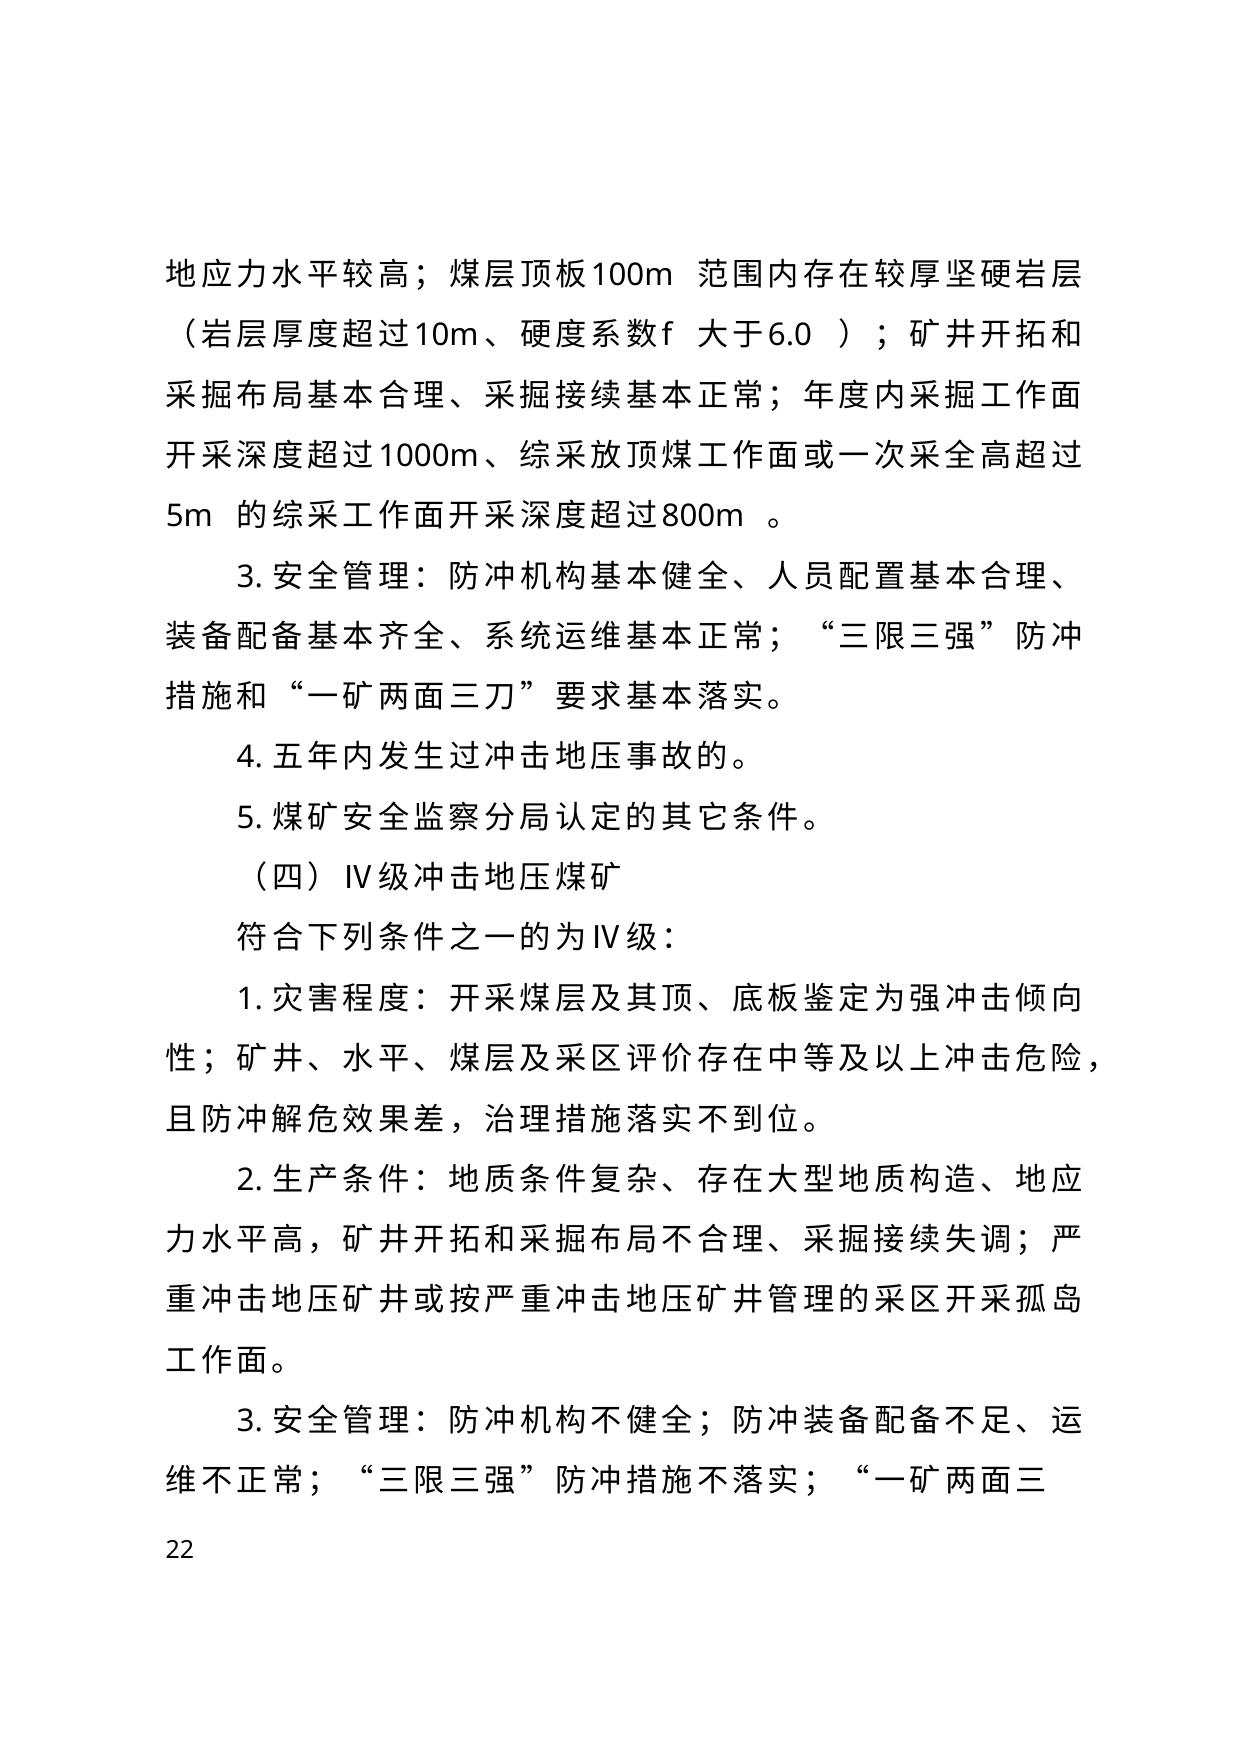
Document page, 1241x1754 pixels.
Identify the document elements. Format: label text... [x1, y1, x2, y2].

text 1.灾害程度：开采煤层及其顶、底板鉴定为强冲击倾向性；矿井、水平、煤层及采区评价存在中等及以上冲击危险，且防冲解危效果差，治理措施落实不到位。 [166, 966, 1086, 1146]
text 符合下列条件之一的为Ⅳ级： [166, 905, 1086, 966]
text 4.五年内发生过冲击地压事故的。 [166, 724, 1086, 784]
text 2.生产条件：地质条件复杂、存在大型地质构造、地应力水平高，矿井开拓和采掘布局不合理、采掘接续失调；严重冲击地压矿井或按严重冲击地压矿井管理的采区开采孤岛工作面。 [166, 1146, 1086, 1388]
text （四）Ⅳ级冲击地压煤矿 [166, 845, 1051, 905]
text 5.煤矿安全监察分局认定的其它条件。 [166, 784, 1086, 845]
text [166, 242, 1086, 543]
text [166, 1388, 1086, 1508]
text 3.安全管理：防冲机构基本健全、人员配置基本合理、装备配备基本齐全、系统运维基本正常；“三限三强”防冲措施和“一矿两面三刀”要求基本落实。 [166, 543, 1086, 724]
